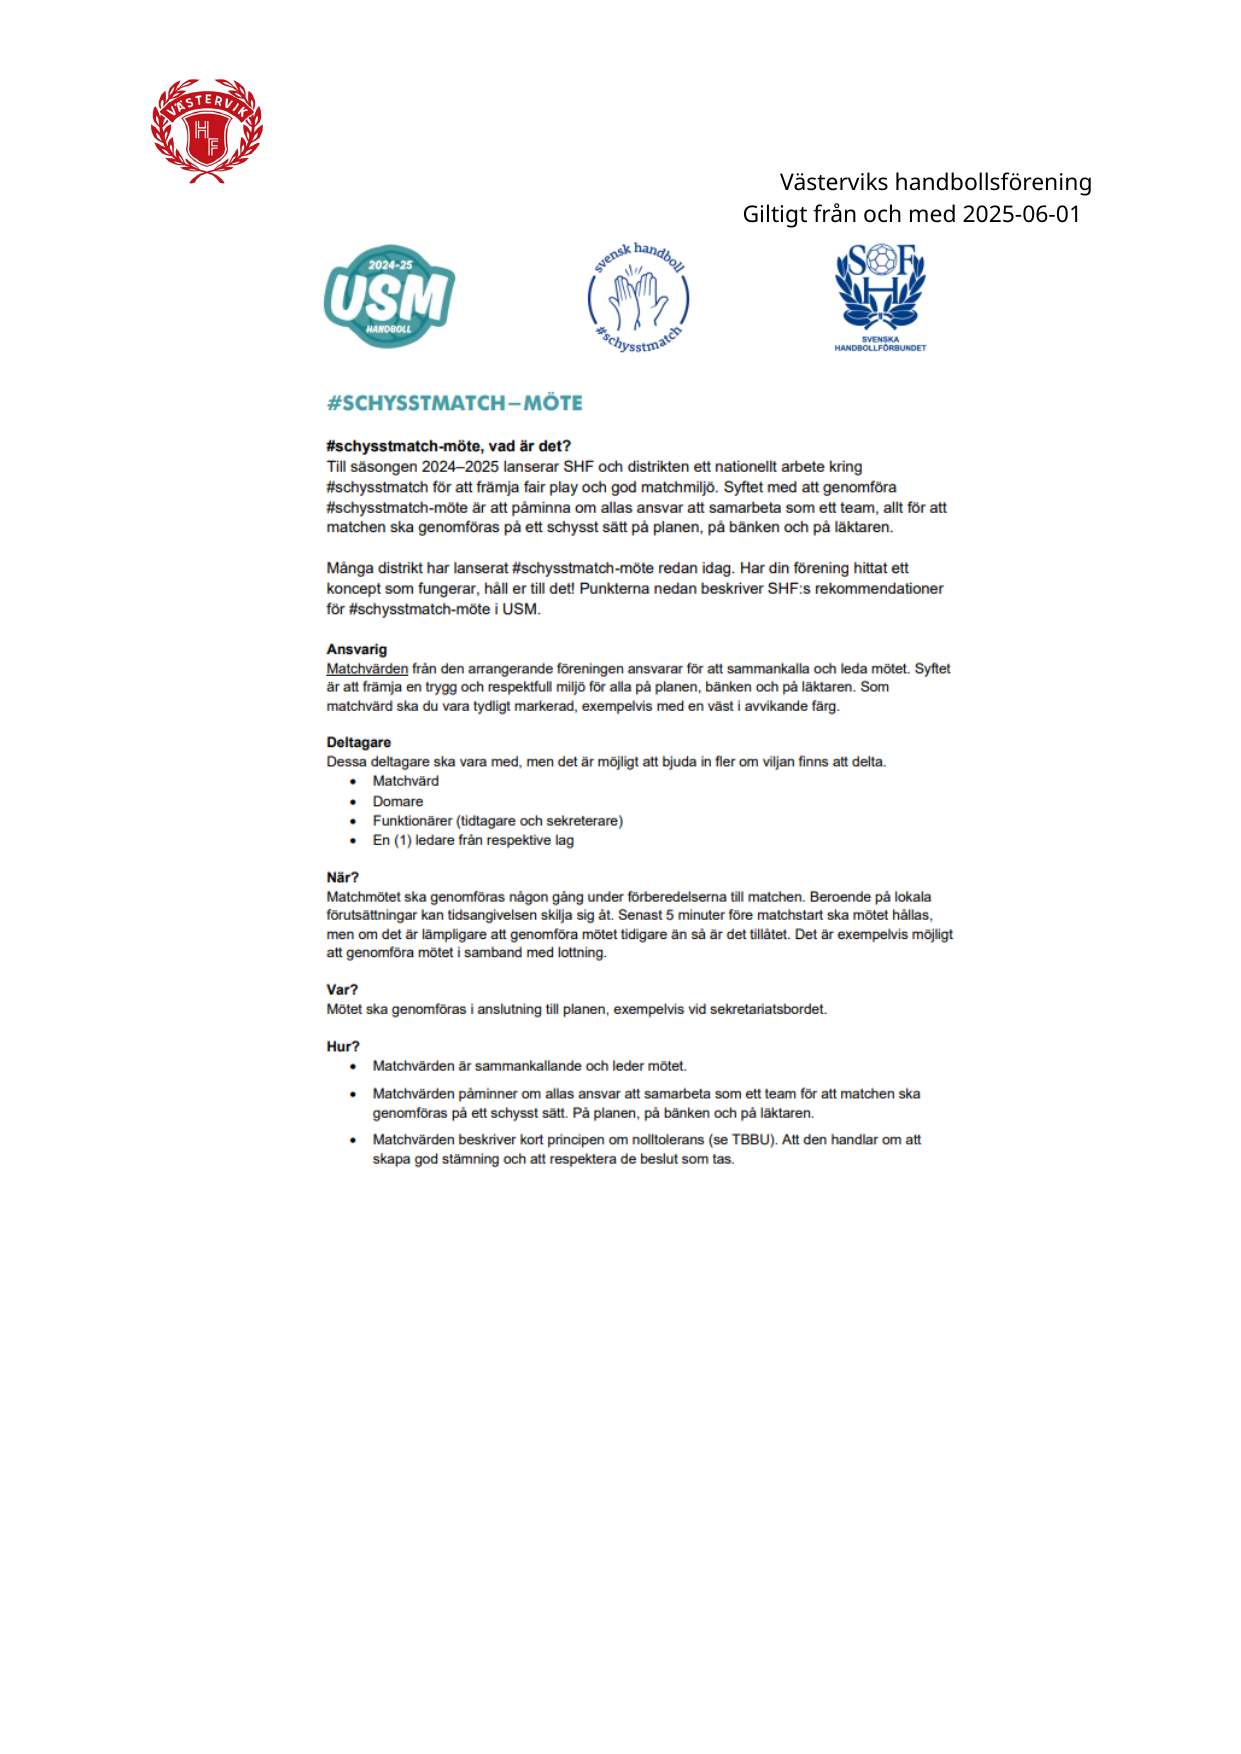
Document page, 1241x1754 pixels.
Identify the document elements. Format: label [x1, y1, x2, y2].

picture [248, 228, 992, 1229]
